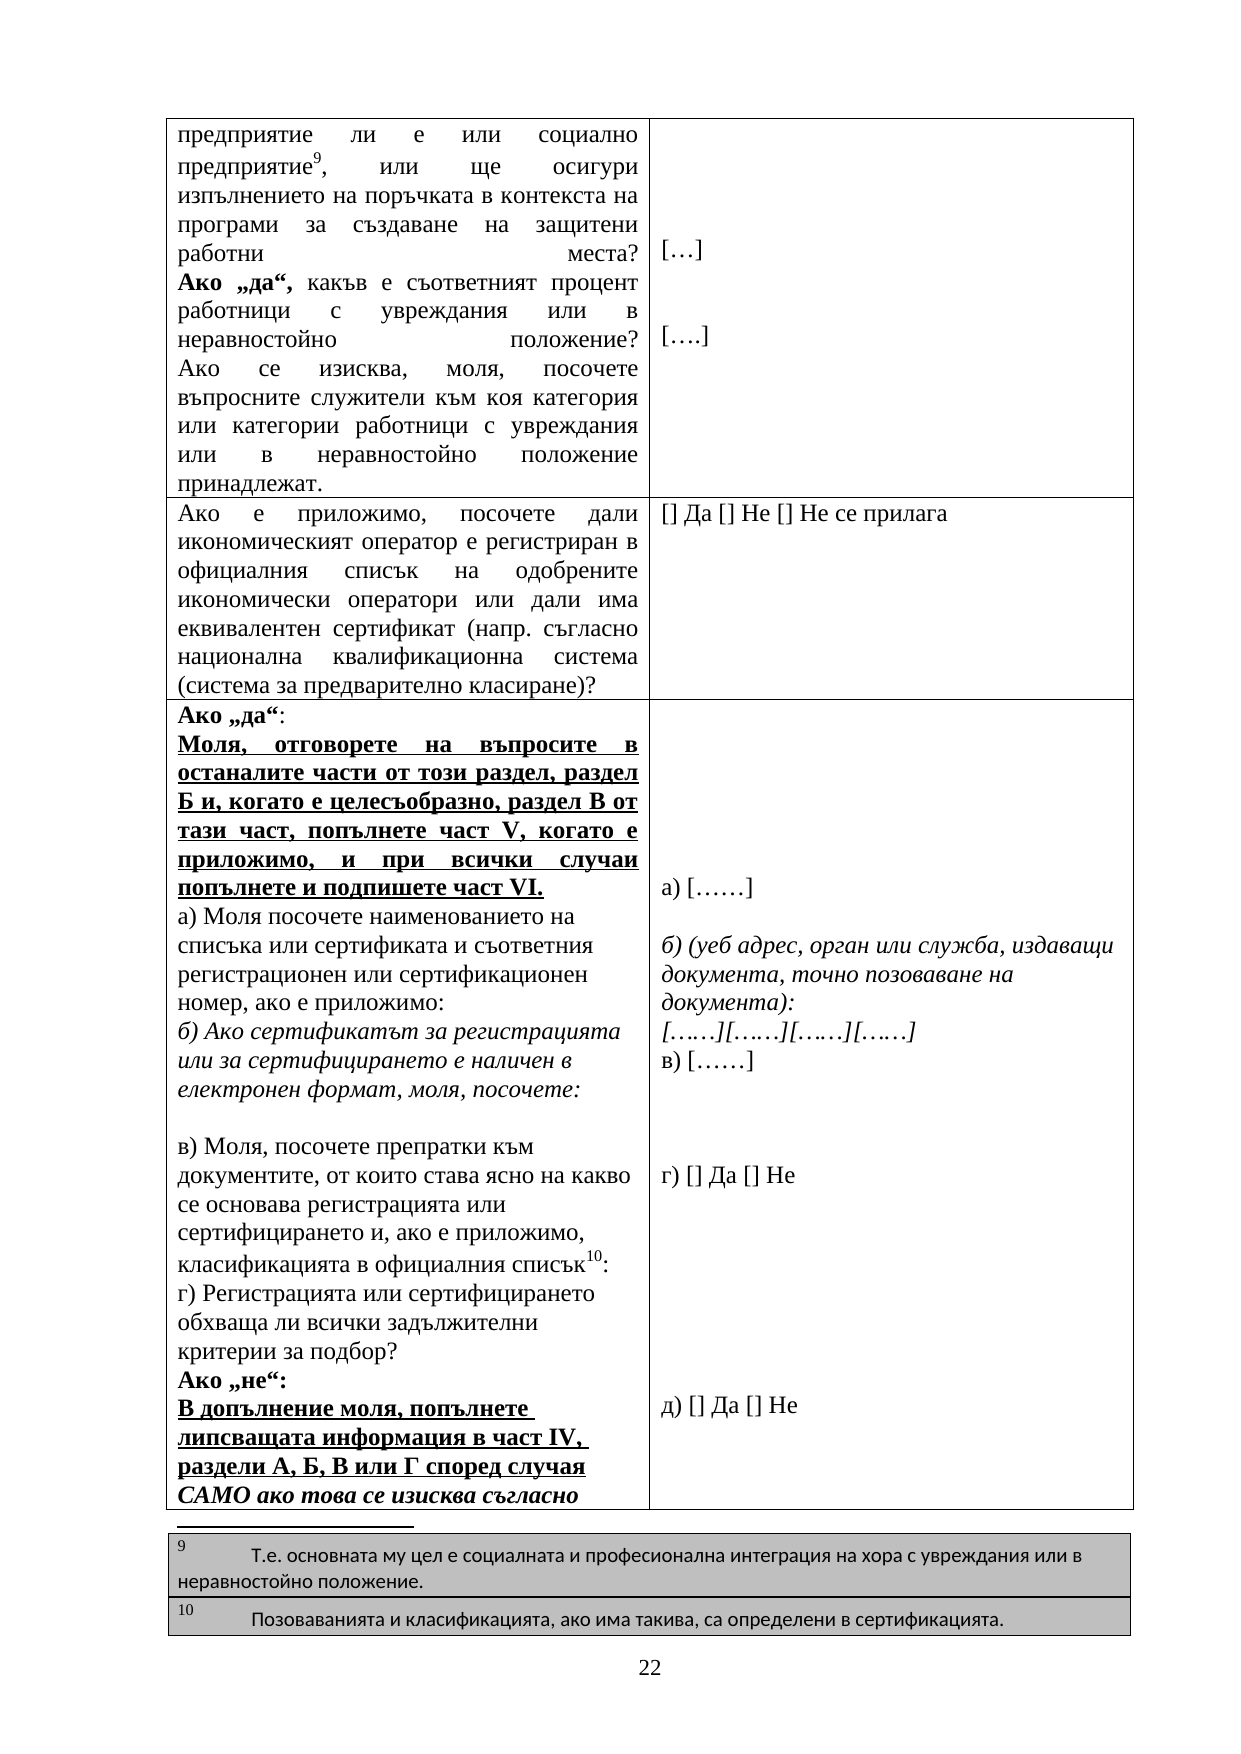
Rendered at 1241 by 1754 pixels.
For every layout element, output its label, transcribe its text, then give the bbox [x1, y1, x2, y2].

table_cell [167, 700, 649, 1508]
table_cell Само в случай че поръчката е запазена: икономическият оператор защитено предприятие ли е или социално предприятие, или ще осигури изпълнението на поръчката в контекста на програми за създаване на защитени работни места? Ако „да“, какъв е съответният процент работници с увреждания или в неравностойно положение? Ако се изисква, моля, посочете въпросните служители към коя категория или категории работници с увреждания или в неравностойно положение принадлежат. [167, 119, 649, 497]
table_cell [650, 700, 1133, 1508]
table_cell [] Да [] Не [] Не се прилага [650, 498, 1133, 699]
table_cell [] Да [] Не […] [….] [650, 119, 1133, 497]
table_cell Ако е приложимо, посочете дали икономическият оператор е регистриран в официалния списък на одобрените икономически оператори или дали има еквивалентен сертификат (напр. съгласно национална квалификационна система (система за предварително класиране)? [167, 498, 649, 699]
